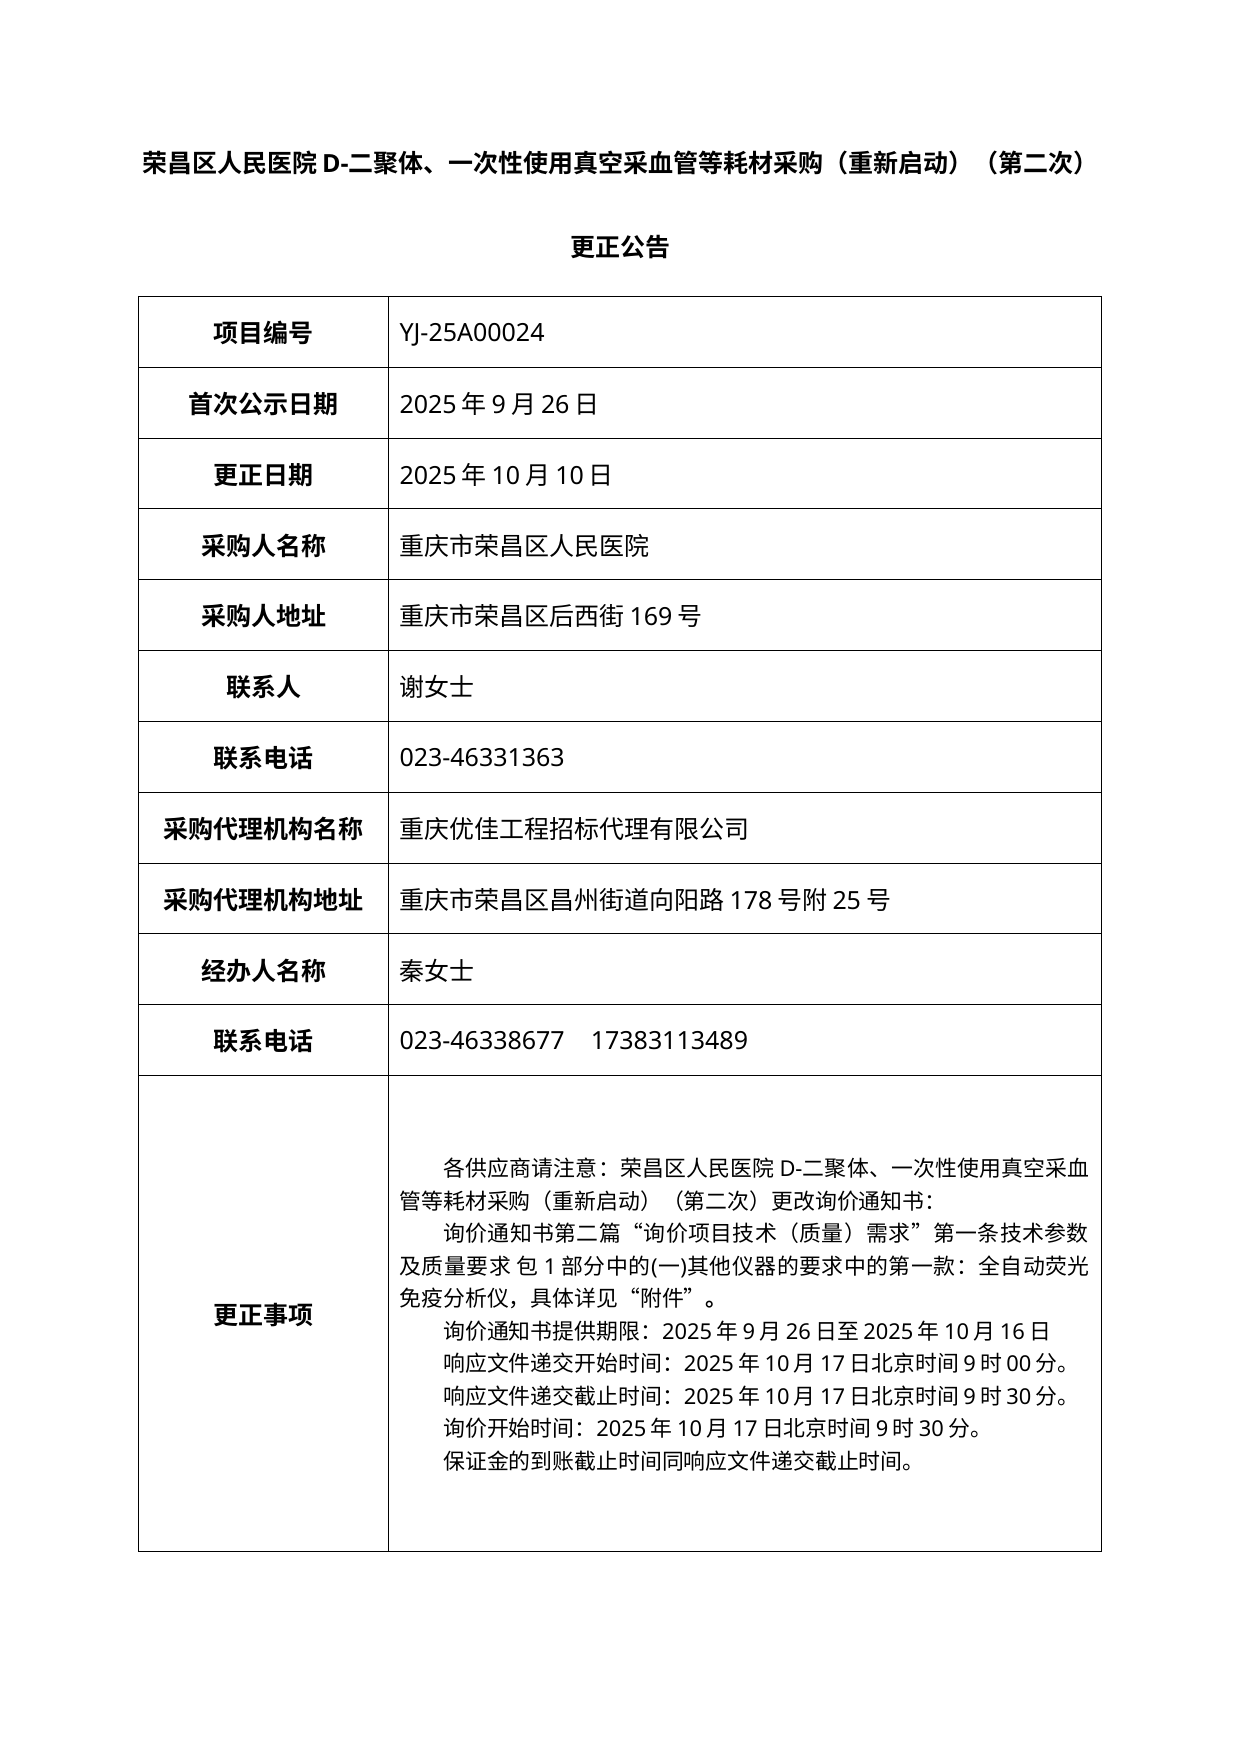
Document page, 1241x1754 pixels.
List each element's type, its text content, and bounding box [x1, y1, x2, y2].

table_header 项目编号 [139, 297, 388, 367]
table_cell 经办人名称 [139, 934, 388, 1004]
table_cell 更正日期 [139, 439, 388, 508]
table_cell 首次公示日期 [139, 368, 388, 437]
table_cell 秦女士 [389, 934, 1101, 1004]
table_cell 2025年9月26日 [389, 368, 1101, 437]
table_cell 更正事项 [139, 1076, 388, 1551]
table_header YJ-25A00024 [389, 297, 1101, 367]
table_cell 重庆市荣昌区人民医院 [389, 509, 1101, 579]
table_cell 谢女士 [389, 651, 1101, 721]
table_cell 采购代理机构名称 [139, 793, 388, 862]
table_cell 重庆市荣昌区昌州街道向阳路178号附25号 [389, 864, 1101, 933]
table_cell 重庆优佳工程招标代理有限公司 [389, 793, 1101, 862]
text 更正公告 [136, 213, 1104, 278]
table_cell 重庆市荣昌区后西街169号 [389, 580, 1101, 650]
table_cell 联系人 [139, 651, 388, 721]
table_cell 023-46331363 [389, 722, 1101, 792]
table_cell 联系电话 [139, 1005, 388, 1075]
table_cell 采购人名称 [139, 509, 388, 579]
table_cell 2025年10月10日 [389, 439, 1101, 508]
table_cell 023-46338677 17383113489 [389, 1005, 1101, 1075]
table_cell 采购代理机构地址 [139, 864, 388, 933]
table_cell 联系电话 [139, 722, 388, 792]
table_cell 各供应商请注意：荣昌区人民医院D-二聚体、一次性使用真空采血管等耗材采购（重新启动）（第二次）更改询价通知书： 询价通知书第二篇“询价项目技术（质量）需求”第一条技术参数及质量要求 包1部分中的(一)其他仪器的要求中的第一款：全自动荧光免疫分析仪，具体详见“附件”。 询价通知书提供期限：2025年9月26日至2025年10月16日 响应文件递交开始时间：2025年10月17日北京时间9时00分。 响应文件递交截止时间：2025年10月17日北京时间9时30分。 询价开始时间：2025年10月17日北京时间9时30分。 保证金的到账截止时间同响应文件递交截止时间。 [389, 1076, 1101, 1551]
table_cell 采购人地址 [139, 580, 388, 650]
text 荣昌区人民医院D-二聚体、一次性使用真空采血管等耗材采购（重新启动）（第二次） [136, 129, 1104, 194]
